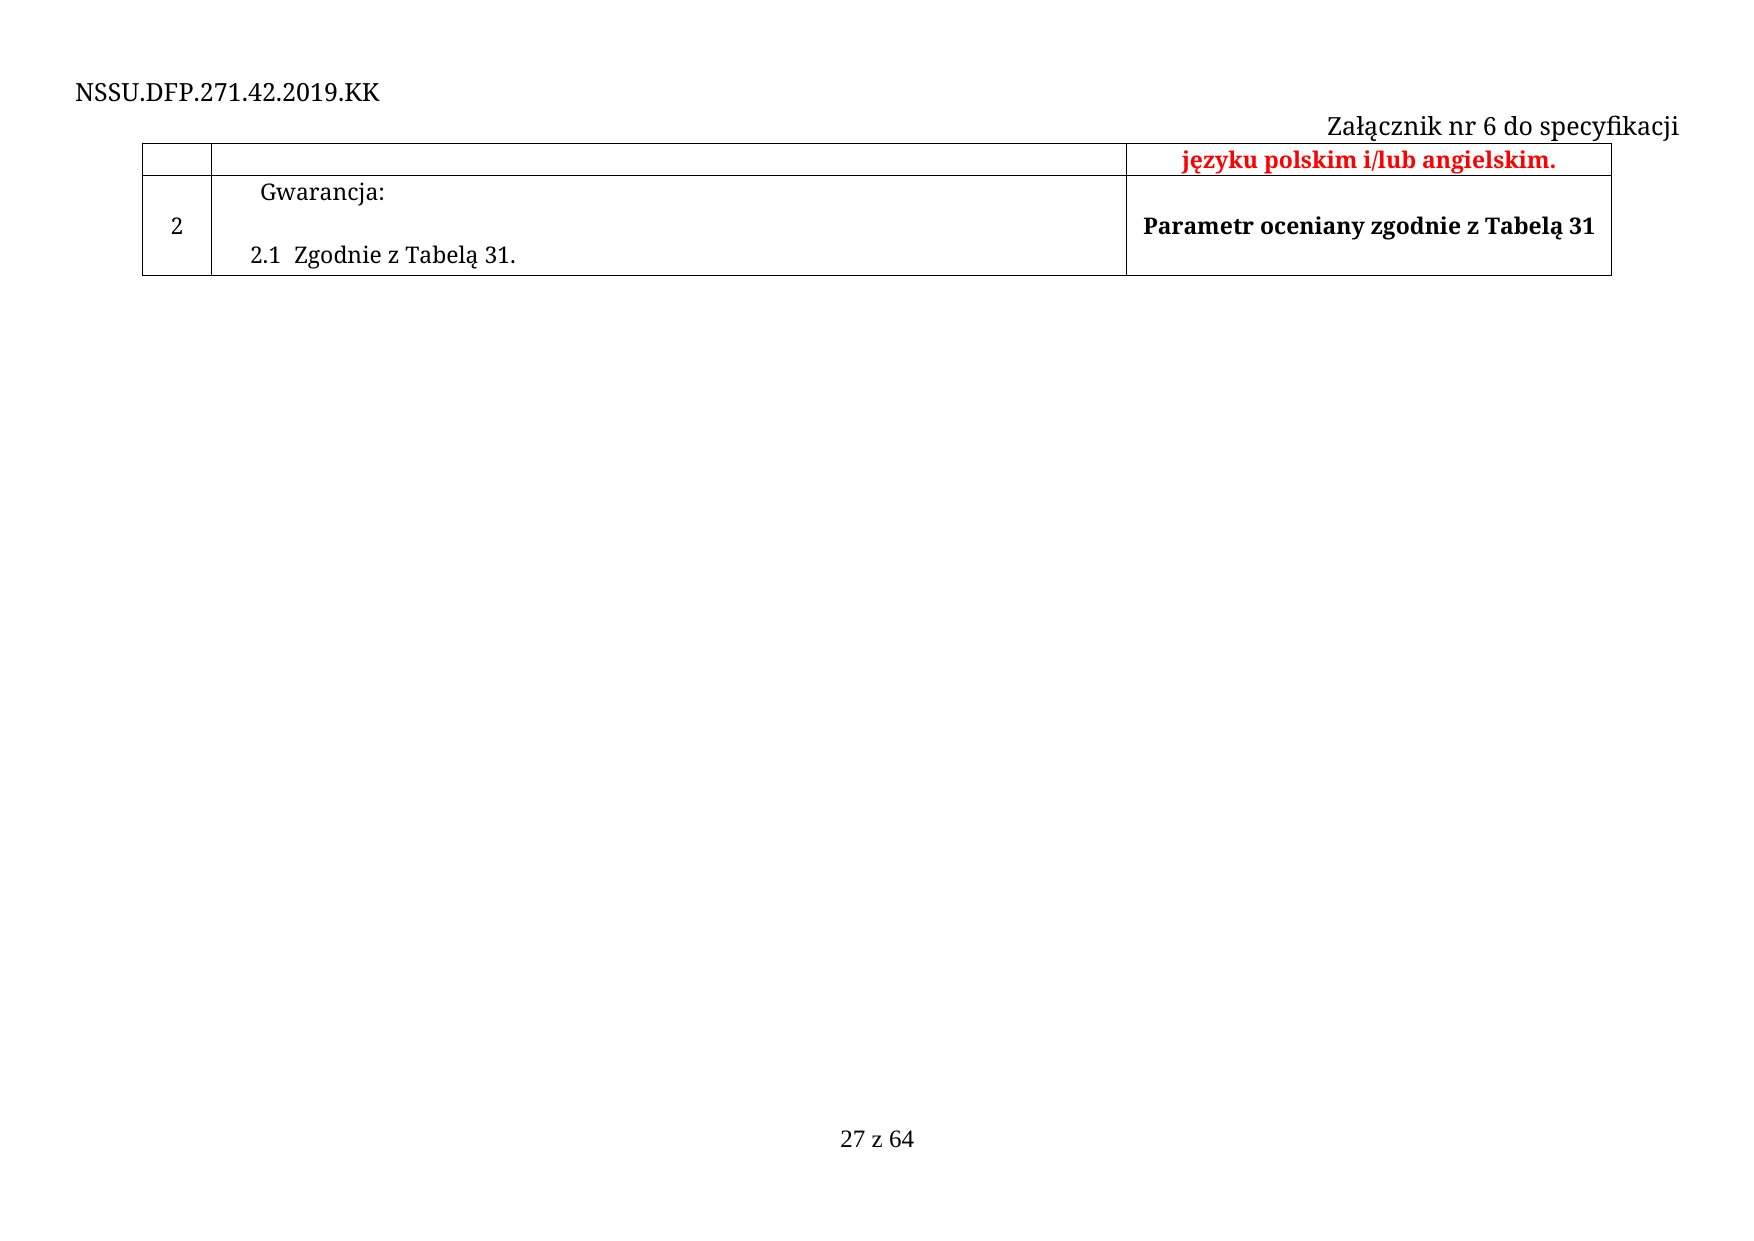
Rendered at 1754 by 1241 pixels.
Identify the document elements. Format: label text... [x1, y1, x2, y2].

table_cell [1127, 144, 1611, 175]
table_cell Parametr oceniany zgodnie z Tabelą 31 [1127, 176, 1611, 275]
table_cell 1 [143, 144, 211, 175]
table_cell Gwarancja: Zgodnie z Tabelą 31. [212, 176, 1126, 275]
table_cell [212, 144, 1126, 175]
table_cell 2 [143, 176, 211, 275]
